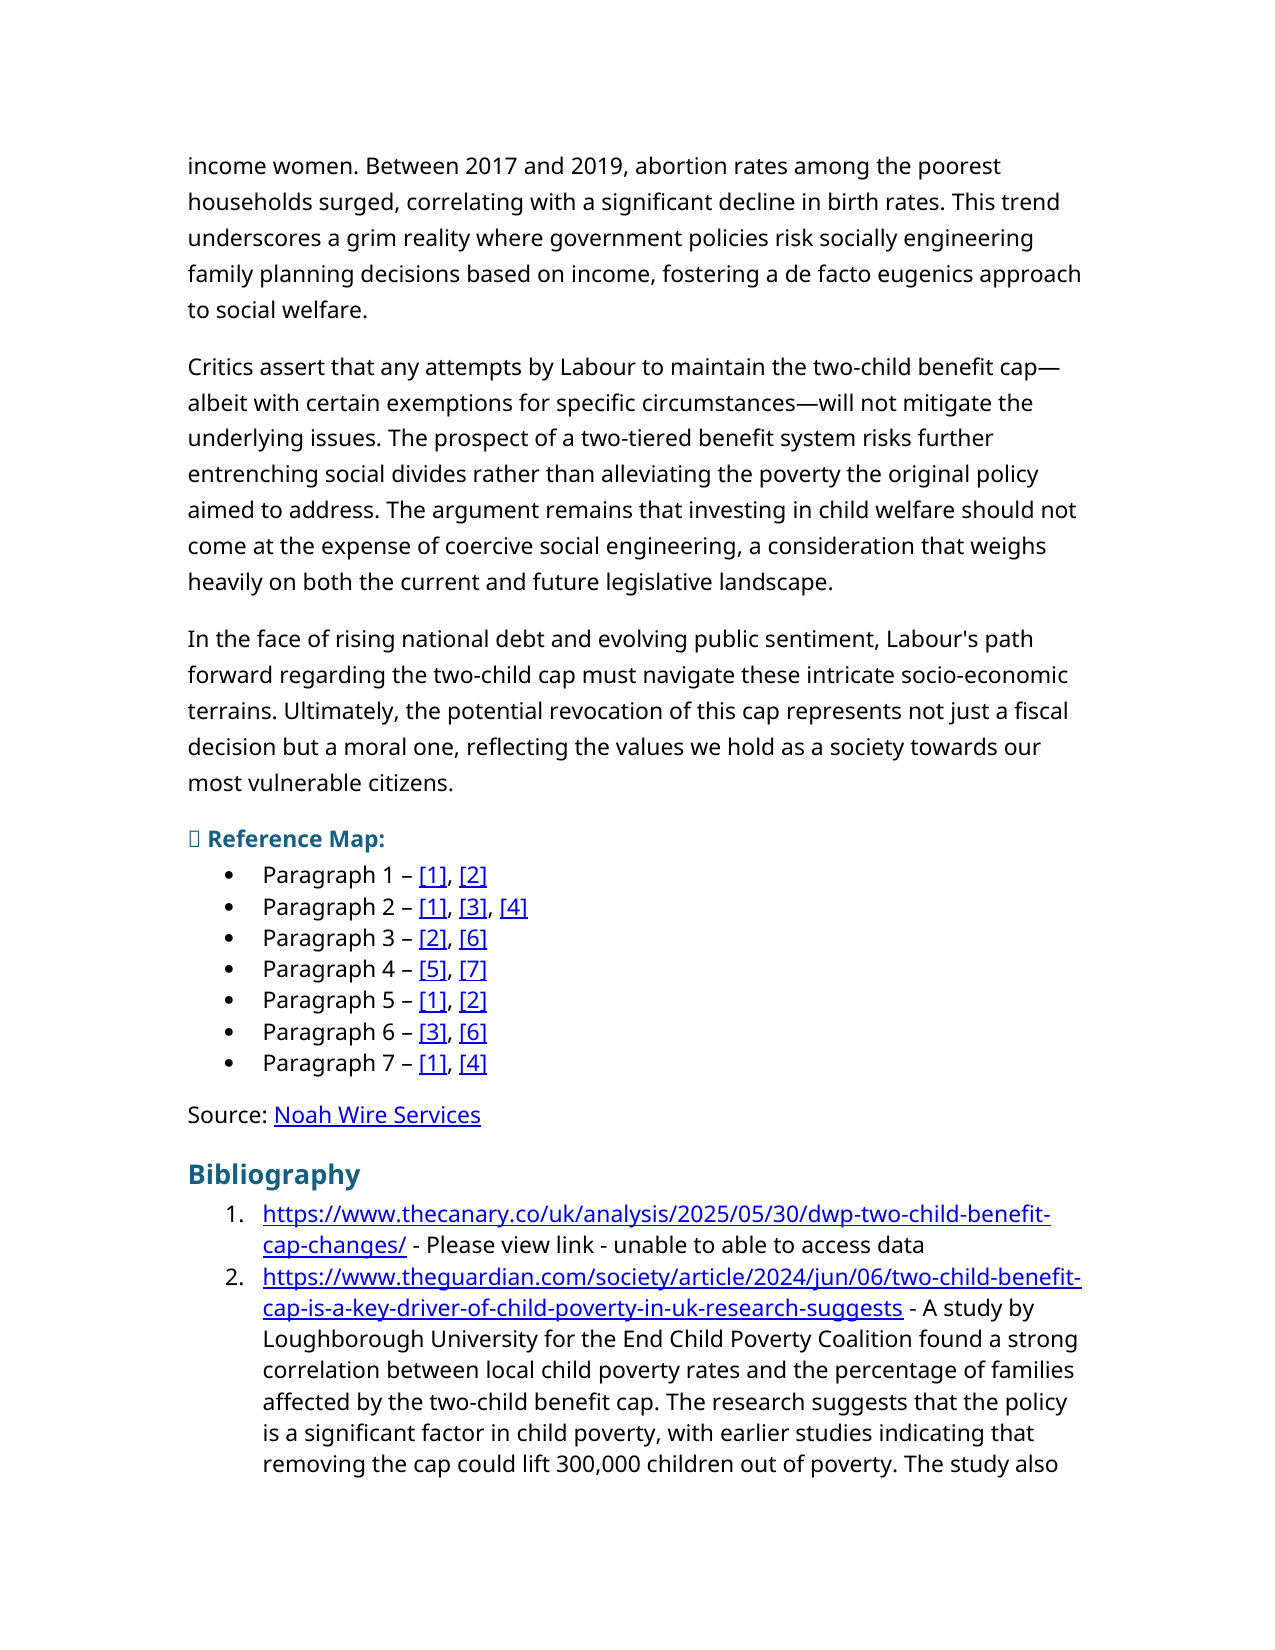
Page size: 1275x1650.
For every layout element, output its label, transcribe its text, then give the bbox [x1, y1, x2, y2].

text In the face of rising national debt and evolving public sentiment, Labour's path forward regarding the two-child cap must navigate these intricate socio-economic terrains. Ultimately, the potential revocation of this cap represents not just a fiscal decision but a moral one, reflecting the values we hold as a society towards our most vulnerable citizens. [187, 623, 1087, 798]
subtitle 📌 Reference Map: [187, 823, 1087, 855]
list Paragraph 1 – [1], [2] [225, 859, 1087, 891]
list https://www.thecanary.co/uk/analysis/2025/05/30/dwp-two-child-benefit-cap-changes/ - Please view link - unable to able to access data [225, 1198, 1087, 1261]
text Source: Noah Wire Services [187, 1099, 1087, 1130]
list Paragraph 5 – [1], [2] [225, 984, 1087, 1016]
list Paragraph 6 – [3], [6] [225, 1016, 1087, 1047]
subtitle Bibliography [187, 1156, 1087, 1193]
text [187, 150, 1087, 325]
list Paragraph 2 – [1], [3], [4] [225, 891, 1087, 922]
list Paragraph 7 – [1], [4] [225, 1047, 1087, 1078]
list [225, 1261, 1087, 1479]
text Critics assert that any attempts by Labour to maintain the two-child benefit cap—albeit with certain exemptions for specific circumstances—will not mitigate the underlying issues. The prospect of a two-tiered benefit system risks further entrenching social divides rather than alleviating the poverty the original policy aimed to address. The argument remains that investing in child welfare should not come at the expense of coercive social engineering, a consideration that weighs heavily on both the current and future legislative landscape. [187, 351, 1087, 597]
list Paragraph 4 – [5], [7] [225, 953, 1087, 984]
list Paragraph 3 – [2], [6] [225, 922, 1087, 953]
